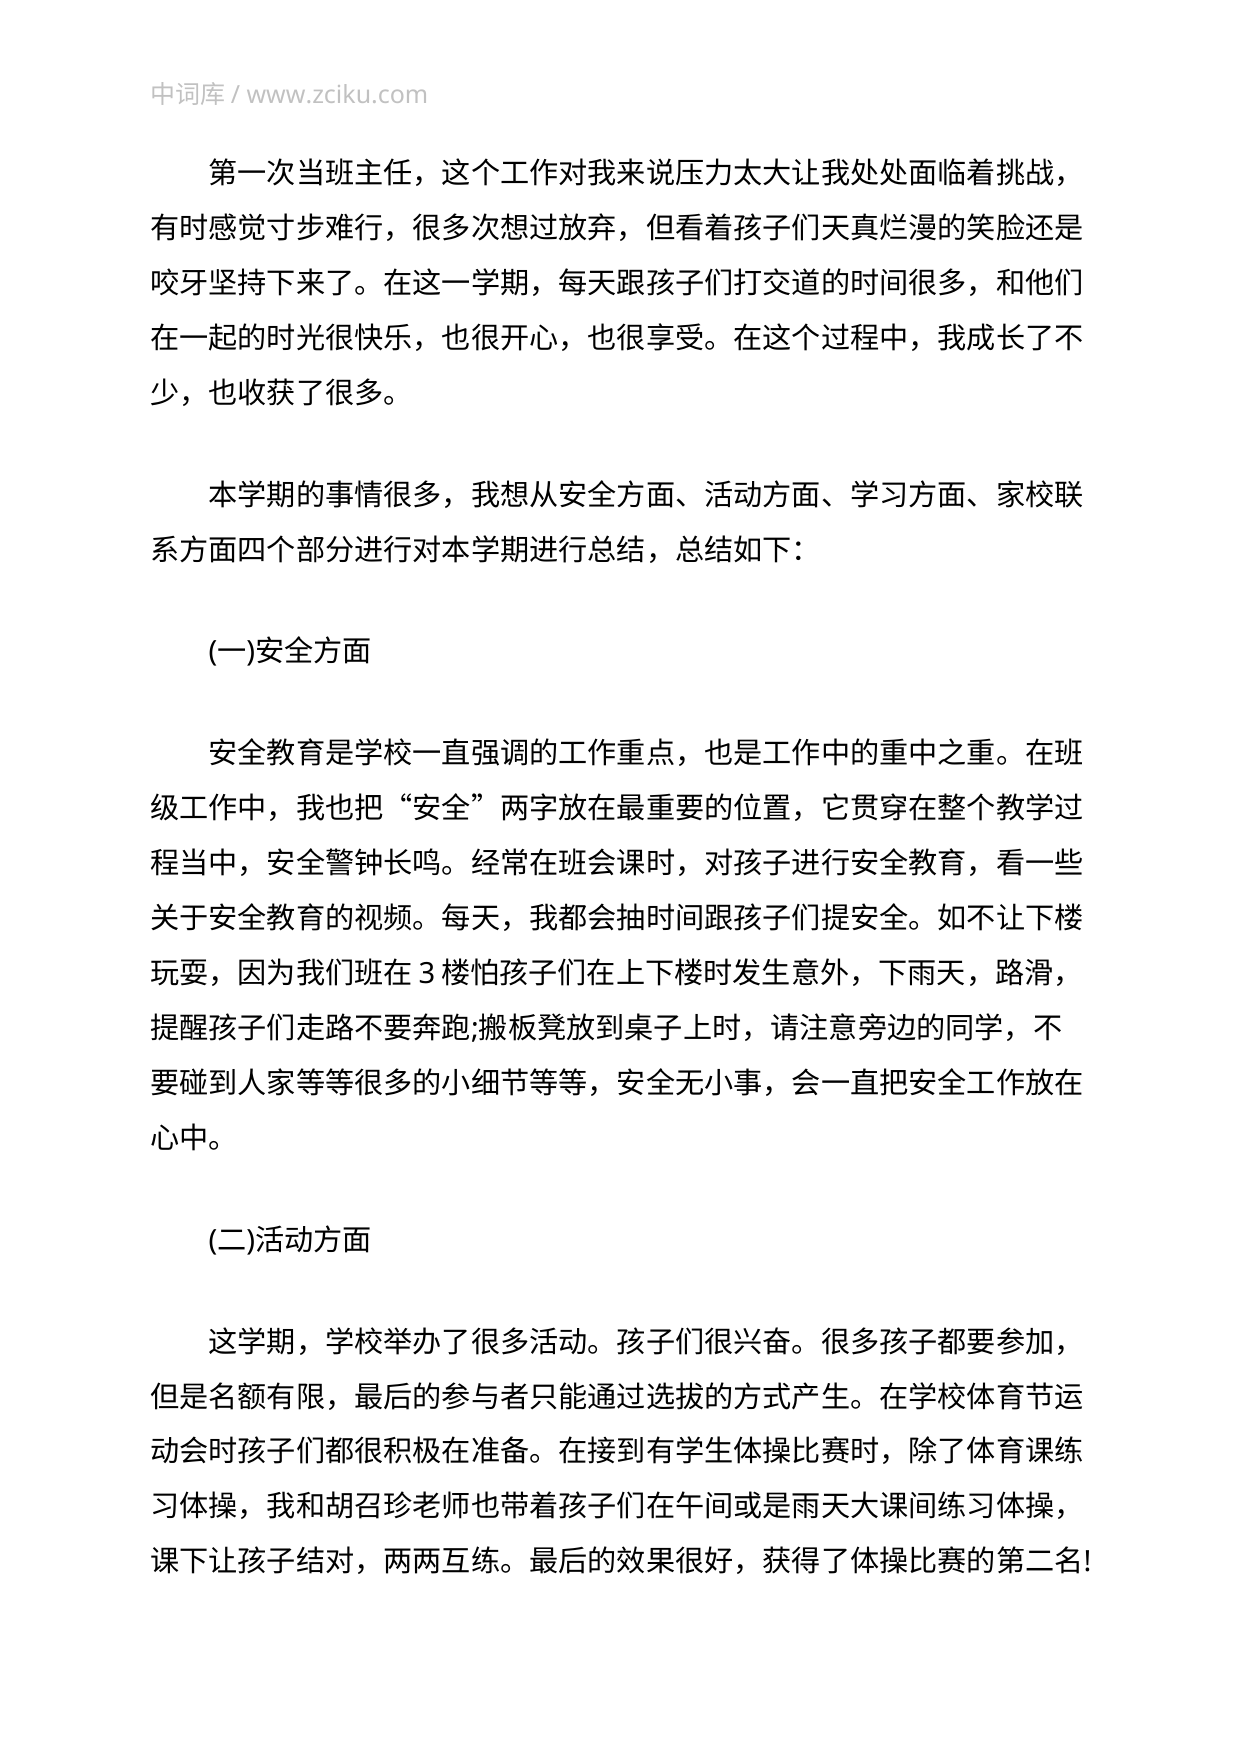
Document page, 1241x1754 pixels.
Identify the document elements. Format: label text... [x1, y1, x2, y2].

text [150, 1318, 1090, 1580]
text 本学期的事情很多，我想从安全方面、活动方面、学习方面、家校联系方面四个部分进行对本学期进行总结，总结如下： [150, 471, 1090, 568]
text (二)活动方面 [150, 1216, 1090, 1259]
text (一)安全方面 [150, 628, 1090, 670]
text 安全教育是学校一直强调的工作重点，也是工作中的重中之重。在班级工作中，我也把“安全”两字放在最重要的位置，它贯穿在整个教学过程当中，安全警钟长鸣。经常在班会课时，对孩子进行安全教育，看一些关于安全教育的视频。每天，我都会抽时间跟孩子们提安全。如不让下楼玩耍，因为我们班在3楼怕孩子们在上下楼时发生意外，下雨天，路滑，提醒孩子们走路不要奔跑;搬板凳放到桌子上时，请注意旁边的同学，不要碰到人家等等很多的小细节等等，安全无小事，会一直把安全工作放在心中。 [150, 730, 1090, 1157]
text 第一次当班主任，这个工作对我来说压力太大让我处处面临着挑战，有时感觉寸步难行，很多次想过放弃，但看着孩子们天真烂漫的笑脸还是咬牙坚持下来了。在这一学期，每天跟孩子们打交道的时间很多，和他们在一起的时光很快乐，也很开心，也很享受。在这个过程中，我成长了不少，也收获了很多。 [150, 150, 1090, 412]
